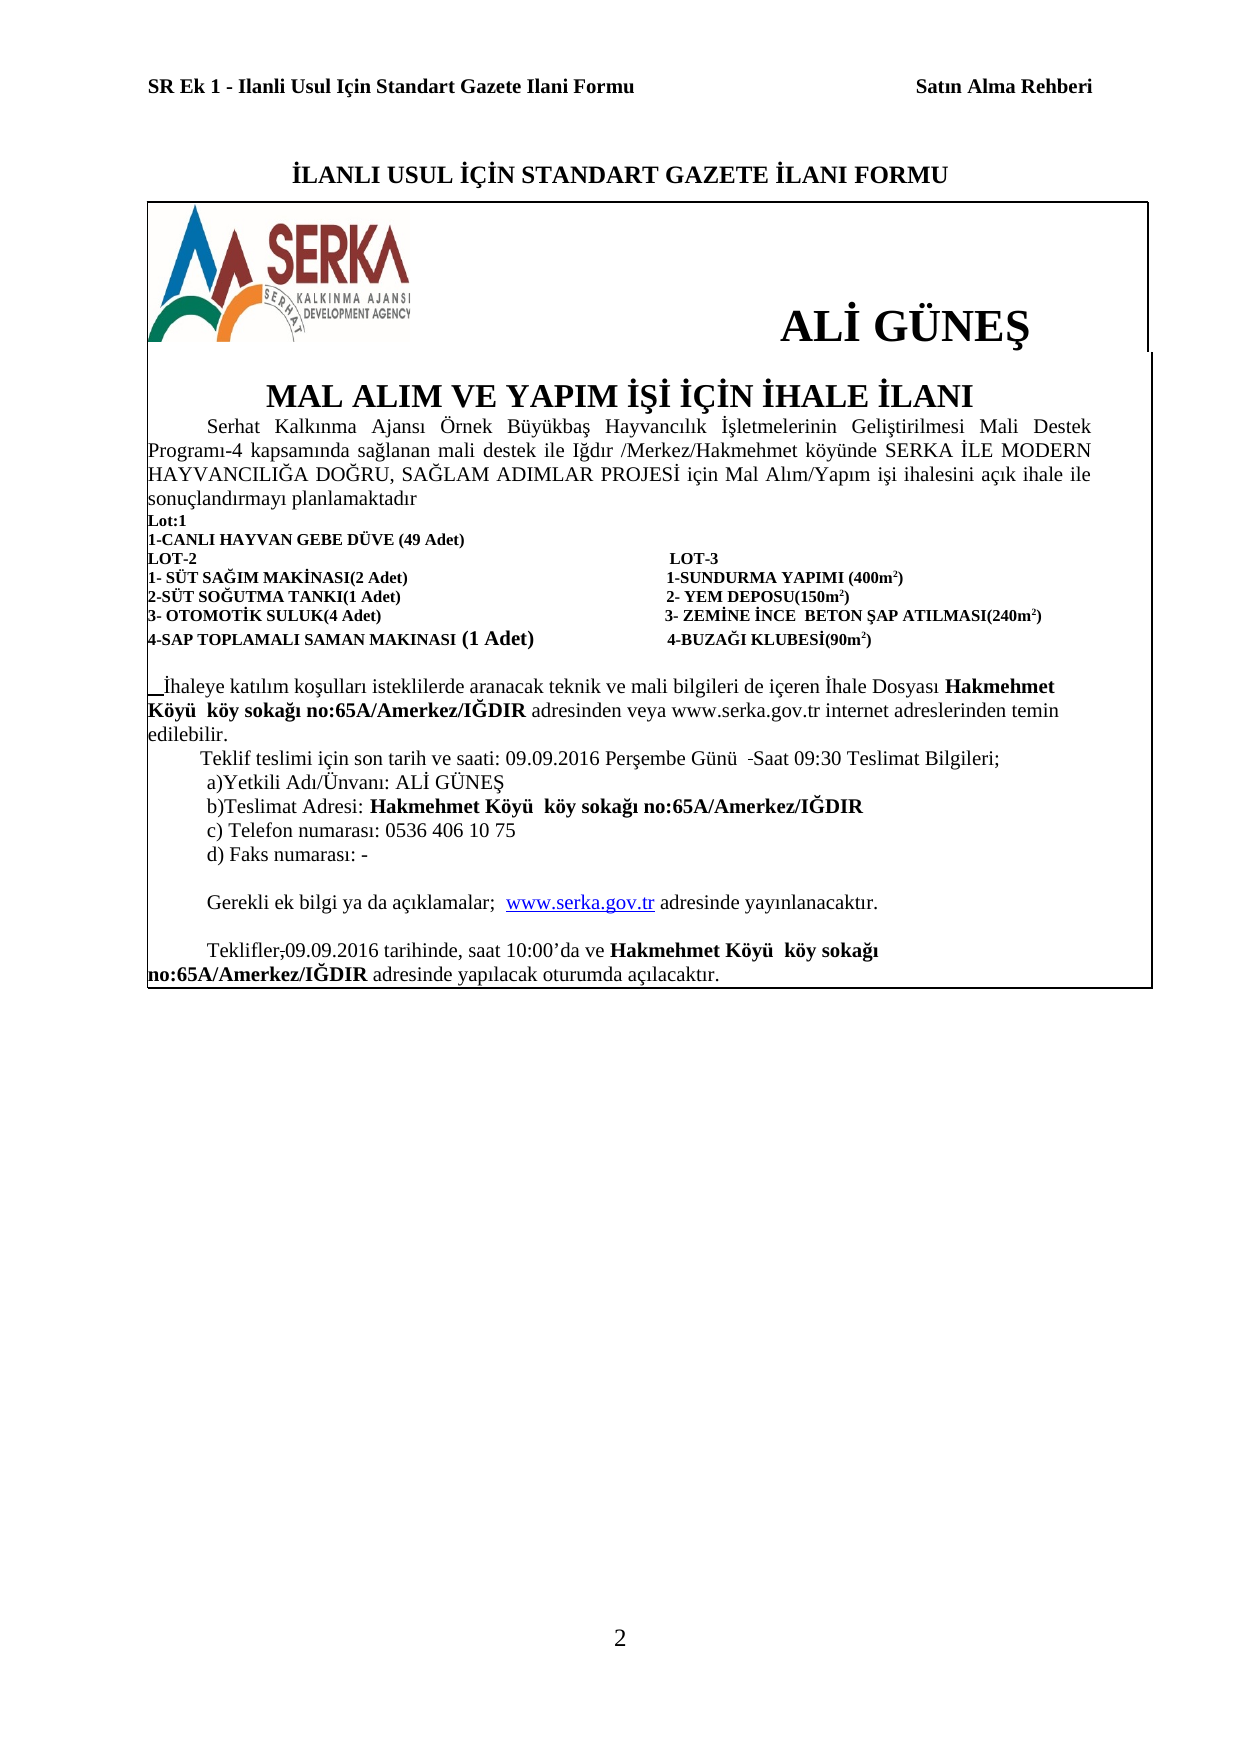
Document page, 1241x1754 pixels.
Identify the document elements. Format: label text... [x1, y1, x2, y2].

text LOT-2 LOT-3 [148, 549, 1093, 568]
text MAL ALIM VE YAPIM İŞİ İÇİN İHALE İLANI [148, 376, 1093, 414]
text İhaleye katılım koşulları isteklilerde aranacak teknik ve mali bilgileri de içeren İhale Dosyası Hakmehmet Köyü köy sokağı no:65A/Amerkez/IĞDIR adresinden veya www.serka.gov.tr internet adreslerinden temin edilebilir. [148, 673, 1093, 746]
text b)Teslimat Adresi: Hakmehmet Köyü köy sokağı no:65A/Amerkez/IĞDIR [148, 794, 1093, 818]
text 4-SAP TOPLAMALI SAMAN MAKINASI (1 Adet) 4-BUZAĞI KLUBESİ(90m2) [148, 625, 1093, 649]
text Teklif teslimi için son tarih ve saati: 09.09.2016 Perşembe Günü Saat 09:30 Teslimat Bilgileri; [148, 746, 1093, 770]
text c) Telefon numarası: 0536 406 10 75 [148, 818, 1093, 842]
text 2-SÜT SOĞUTMA TANKI(1 Adet) 2- YEM DEPOSU(150m2) [148, 587, 1093, 606]
text d) Faks numarası: - [148, 842, 1093, 866]
subtitle İLANLI USUL İÇİN STANDART GAZETE İLANI FORMU [148, 160, 1093, 189]
text 1- SÜT SAĞIM MAKİNASI(2 Adet) 1-SUNDURMA YAPIMI (400m2) [148, 568, 1093, 587]
text a)Yetkili Adı/Ünvanı: ALİ GÜNEŞ [148, 770, 1093, 794]
text Teklifler,09.09.2016 tarihinde, saat 10:00’da ve Hakmehmet Köyü köy sokağı no:65A/Amerkez/IĞDIR adresinde yapılacak oturumda açılacaktır. [148, 935, 1151, 987]
text Serhat Kalkınma Ajansı Örnek Büyükbaş Hayvancılık İşletmelerinin Geliştirilmesi Mali Destek Programı-4 kapsamında sağlanan mali destek ile Iğdır /Merkez/Hakmehmet köyünde SERKA İLE MODERN HAYVANCILIĞA DOĞRU, SAĞLAM ADIMLAR PROJESİ için Mal Alım/Yapım işi ihalesini açık ihale ile sonuçlandırmayı planlamaktadır [148, 414, 1093, 510]
text 1-CANLI HAYVAN GEBE DÜVE (49 Adet) [148, 529, 1093, 549]
text Lot:1 [148, 510, 1093, 529]
text ALİ GÜNEŞ [148, 203, 1147, 352]
picture [148, 204, 411, 342]
text 3- OTOMOTİK SULUK(4 Adet) 3- ZEMİNE İNCE BETON ŞAP ATILMASI(240m2) [148, 606, 1093, 625]
text Gerekli ek bilgi ya da açıklamalar; www.serka.gov.tr adresinde yayınlanacaktır. [148, 890, 1093, 914]
